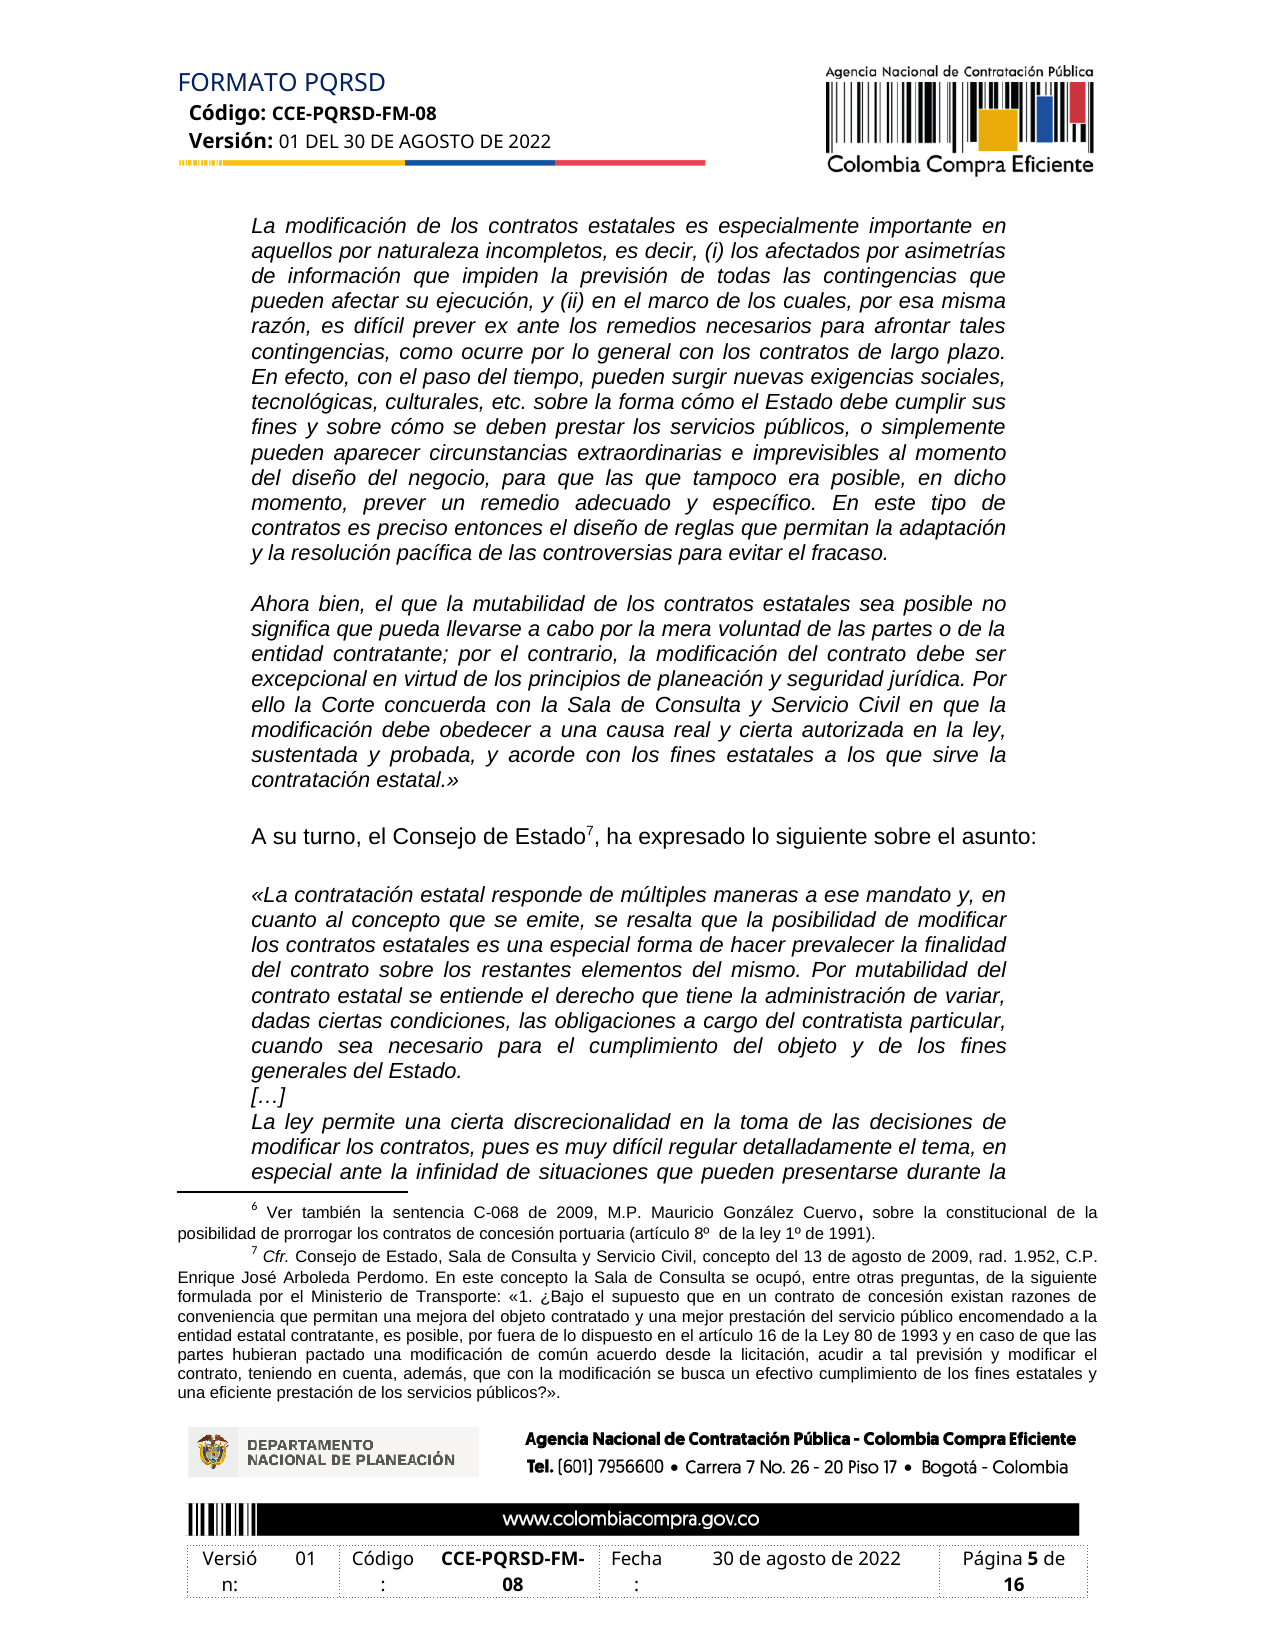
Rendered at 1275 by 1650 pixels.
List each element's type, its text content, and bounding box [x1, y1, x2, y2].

text […] [188, 1083, 1009, 1109]
picture [177, 155, 709, 168]
text A su turno, el Consejo de Estado, ha expresado lo siguiente sobre el asunto: [177, 823, 1098, 849]
text La modificación de los contratos estatales es especialmente importante en aquellos por naturaleza incompletos, es decir, (i) los afectados por asimetrías de información que impiden la previsión de todas las contingencias que pueden afectar su ejecución, y (ii) en el marco de los cuales, por esa misma razón, es difícil prever ex ante los remedios necesarios para afrontar tales contingencias, como ocurre por lo general con los contratos de largo plazo. En efecto, con el paso del tiempo, pueden surgir nuevas exigencias sociales, tecnológicas, culturales, etc. sobre la forma cómo el Estado debe cumplir sus fines y sobre cómo se deben prestar los servicios públicos, o simplemente pueden aparecer circunstancias extraordinarias e imprevisibles al momento del diseño del negocio, para que las que tampoco era posible, en dicho momento, prever un remedio adecuado y específico. En este tipo de contratos es preciso entonces el diseño de reglas que permitan la adaptación y la resolución pacífica de las controversias para evitar el fracaso. [251, 213, 1009, 566]
picture [177, 1402, 1089, 1545]
picture [826, 65, 1098, 177]
text «La contratación estatal responde de múltiples maneras a ese mandato y, en cuanto al concepto que se emite, se resalta que la posibilidad de modificar los contratos estatales es una especial forma de hacer prevalecer la finalidad del contrato sobre los restantes elementos del mismo. Por mutabilidad del contrato estatal se entiende el derecho que tiene la administración de variar, dadas ciertas condiciones, las obligaciones a cargo del contratista particular, cuando sea necesario para el cumplimiento del objeto y de los fines generales del Estado. [251, 882, 1009, 1083]
text Ahora bien, el que la mutabilidad de los contratos estatales sea posible no significa que pueda llevarse a cabo por la mera voluntad de las partes o de la entidad contratante; por el contrario, la modificación del contrato debe ser excepcional en virtud de los principios de planeación y seguridad jurídica. Por ello la Corte concuerda con la Sala de Consulta y Servicio Civil en que la modificación debe obedecer a una causa real y cierta autorizada en la ley, sustentada y probada, y acorde con los fines estatales a los que sirve la contratación estatal.» [251, 591, 1009, 792]
